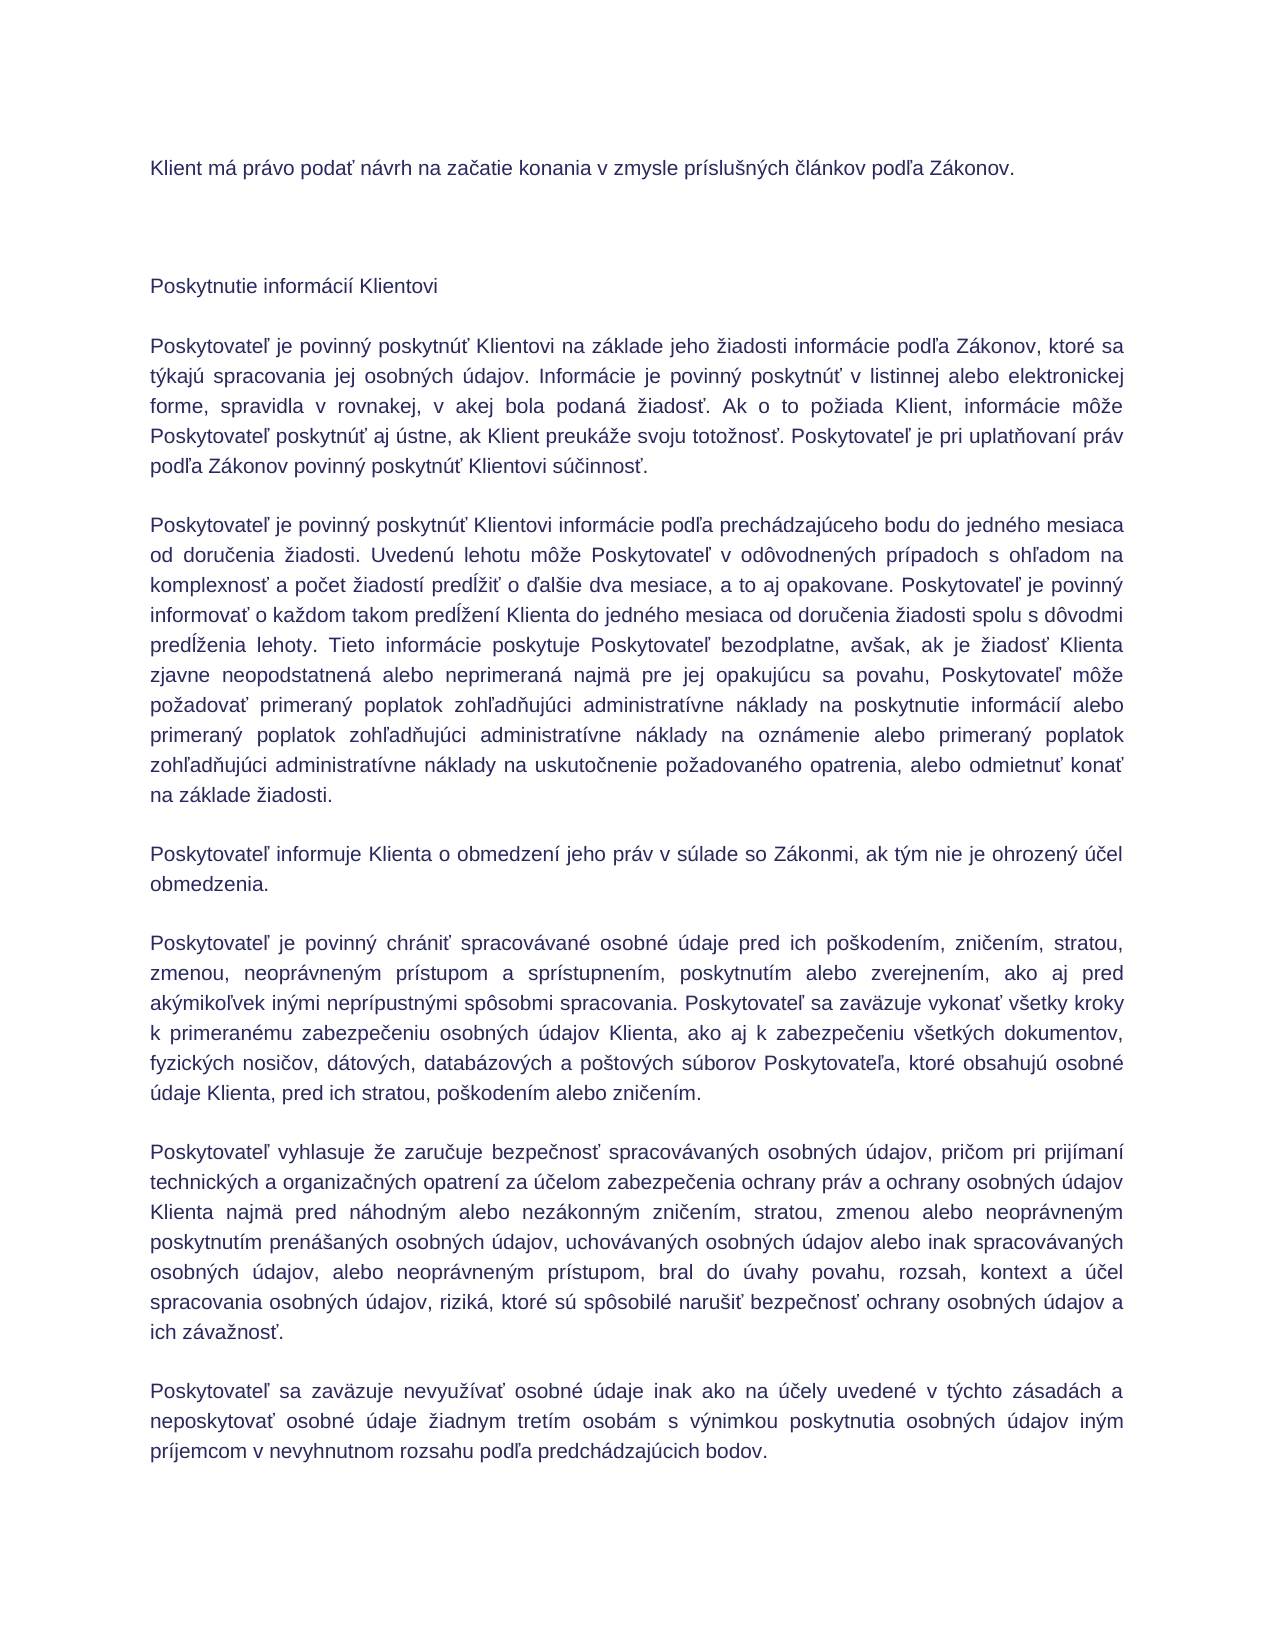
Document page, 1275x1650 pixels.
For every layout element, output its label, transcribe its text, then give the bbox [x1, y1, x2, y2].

subtitle Poskytovateľ informuje Klienta o obmedzení jeho práv v súlade so Zákonmi, ak tým nie je ohrozený účel obmedzenia. [150, 836, 1125, 896]
subtitle Poskytovateľ je povinný chrániť spracovávané osobné údaje pred ich poškodením, zničením, stratou, zmenou, neoprávneným prístupom a sprístupnením, poskytnutím alebo zverejnením, ako aj pred akýmikoľvek inými neprípustnými spôsobmi spracovania. Poskytovateľ sa zaväzuje vykonať všetky kroky k primeranému zabezpečeniu osobných údajov Klienta, ako aj k zabezpečeniu všetkých dokumentov, fyzických nosičov, dátových, databázových a poštových súborov Poskytovateľa, ktoré obsahujú osobné údaje Klienta, pred ich stratou, poškodením alebo zničením. [150, 925, 1125, 1105]
subtitle Poskytnutie informácií Klientovi [150, 268, 1125, 298]
subtitle Poskytovateľ je povinný poskytnúť Klientovi na základe jeho žiadosti informácie podľa Zákonov, ktoré sa týkajú spracovania jej osobných údajov. Informácie je povinný poskytnúť v listinnej alebo elektronickej forme, spravidla v rovnakej, v akej bola podaná žiadosť. Ak o to požiada Klient, informácie môže Poskytovateľ poskytnúť aj ústne, ak Klient preukáže svoju totožnosť. Poskytovateľ je pri uplatňovaní práv podľa Zákonov povinný poskytnúť Klientovi súčinnosť. [150, 327, 1125, 477]
subtitle Poskytovateľ sa zaväzuje nevyužívať osobné údaje inak ako na účely uvedené v týchto zásadách a neposkytovať osobné údaje žiadnym tretím osobám s výnimkou poskytnutia osobných údajov iným príjemcom v nevyhnutnom rozsahu podľa predchádzajúcich bodov. [150, 1373, 1125, 1463]
subtitle Poskytovateľ je povinný poskytnúť Klientovi informácie podľa prechádzajúceho bodu do jedného mesiaca od doručenia žiadosti. Uvedenú lehotu môže Poskytovateľ v odôvodnených prípadoch s ohľadom na komplexnosť a počet žiadostí predĺžiť o ďalšie dva mesiace, a to aj opakovane. Poskytovateľ je povinný informovať o každom takom predĺžení Klienta do jedného mesiaca od doručenia žiadosti spolu s dôvodmi predĺženia lehoty. Tieto informácie poskytuje Poskytovateľ bezodplatne, avšak, ak je žiadosť Klienta zjavne neopodstatnená alebo neprimeraná najmä pre jej opakujúcu sa povahu, Poskytovateľ môže požadovať primeraný poplatok zohľadňujúci administratívne náklady na poskytnutie informácií alebo primeraný poplatok zohľadňujúci administratívne náklady na oznámenie alebo primeraný poplatok zohľadňujúci administratívne náklady na uskutočnenie požadovaného opatrenia, alebo odmietnuť konať na základe žiadosti. [150, 507, 1125, 807]
subtitle Poskytovateľ vyhlasuje že zaručuje bezpečnosť spracovávaných osobných údajov, pričom pri prijímaní technických a organizačných opatrení za účelom zabezpečenia ochrany práv a ochrany osobných údajov Klienta najmä pred náhodným alebo nezákonným zničením, stratou, zmenou alebo neoprávneným poskytnutím prenášaných osobných údajov, uchovávaných osobných údajov alebo inak spracovávaných osobných údajov, alebo neoprávneným prístupom, bral do úvahy povahu, rozsah, kontext a účel spracovania osobných údajov, riziká, ktoré sú spôsobilé narušiť bezpečnosť ochrany osobných údajov a ich závažnosť. [150, 1134, 1125, 1344]
subtitle Klient má právo podať návrh na začatie konania v zmysle príslušných článkov podľa Zákonov. [150, 150, 1125, 180]
